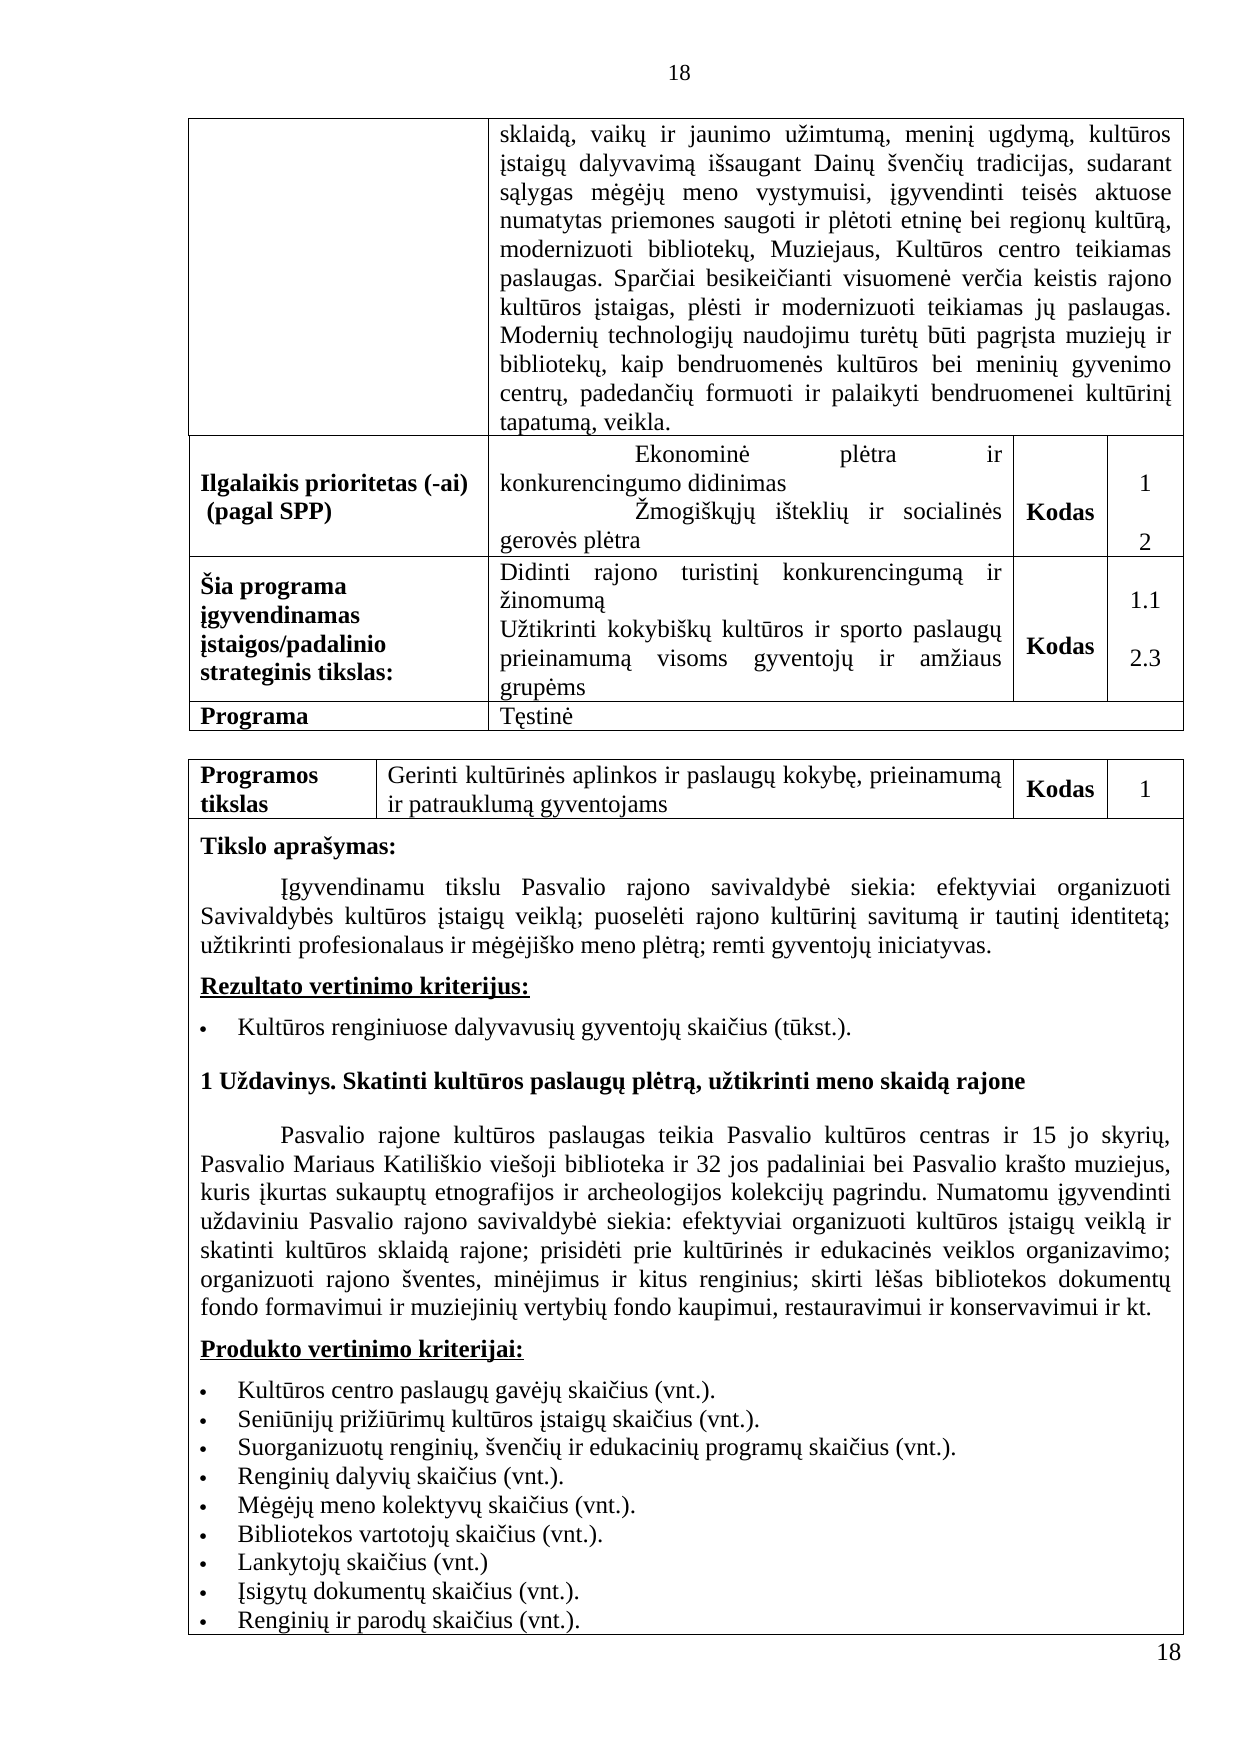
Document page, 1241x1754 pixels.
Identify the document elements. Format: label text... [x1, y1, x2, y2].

table_header Programos tikslas [189, 760, 376, 818]
table_cell Programa [190, 702, 488, 730]
table_header 1 [1108, 760, 1183, 818]
table_cell Šia programa įgyvendinamas įstaigos/padalinio strateginis tikslas: [190, 557, 488, 701]
table_cell Ekonominė plėtra ir konkurencingumo didinimas Žmogiškųjų išteklių ir socialinės gerovės plėtra [489, 436, 1013, 556]
table_cell Kodas [1014, 557, 1107, 701]
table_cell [189, 819, 1183, 1634]
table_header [489, 119, 1183, 435]
table_header Gerinti kultūrinės aplinkos ir paslaugų kokybę, prieinamumą ir patrauklumą gyventojams [377, 760, 1013, 818]
table_cell Kodas [1014, 436, 1107, 556]
table_cell 1 2 [1108, 436, 1183, 556]
table_cell Tęstinė [489, 702, 1183, 730]
table_cell 1.1 2.3 [1108, 557, 1183, 701]
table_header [189, 119, 488, 435]
table_header Kodas [1014, 760, 1107, 818]
table_cell Ilgalaikis prioritetas (-ai) (pagal SPP) [190, 436, 488, 556]
table_cell Didinti rajono turistinį konkurencingumą ir žinomumą Užtikrinti kokybiškų kultūros ir sporto paslaugų prieinamumą visoms gyventojų ir amžiaus grupėms [489, 557, 1013, 701]
